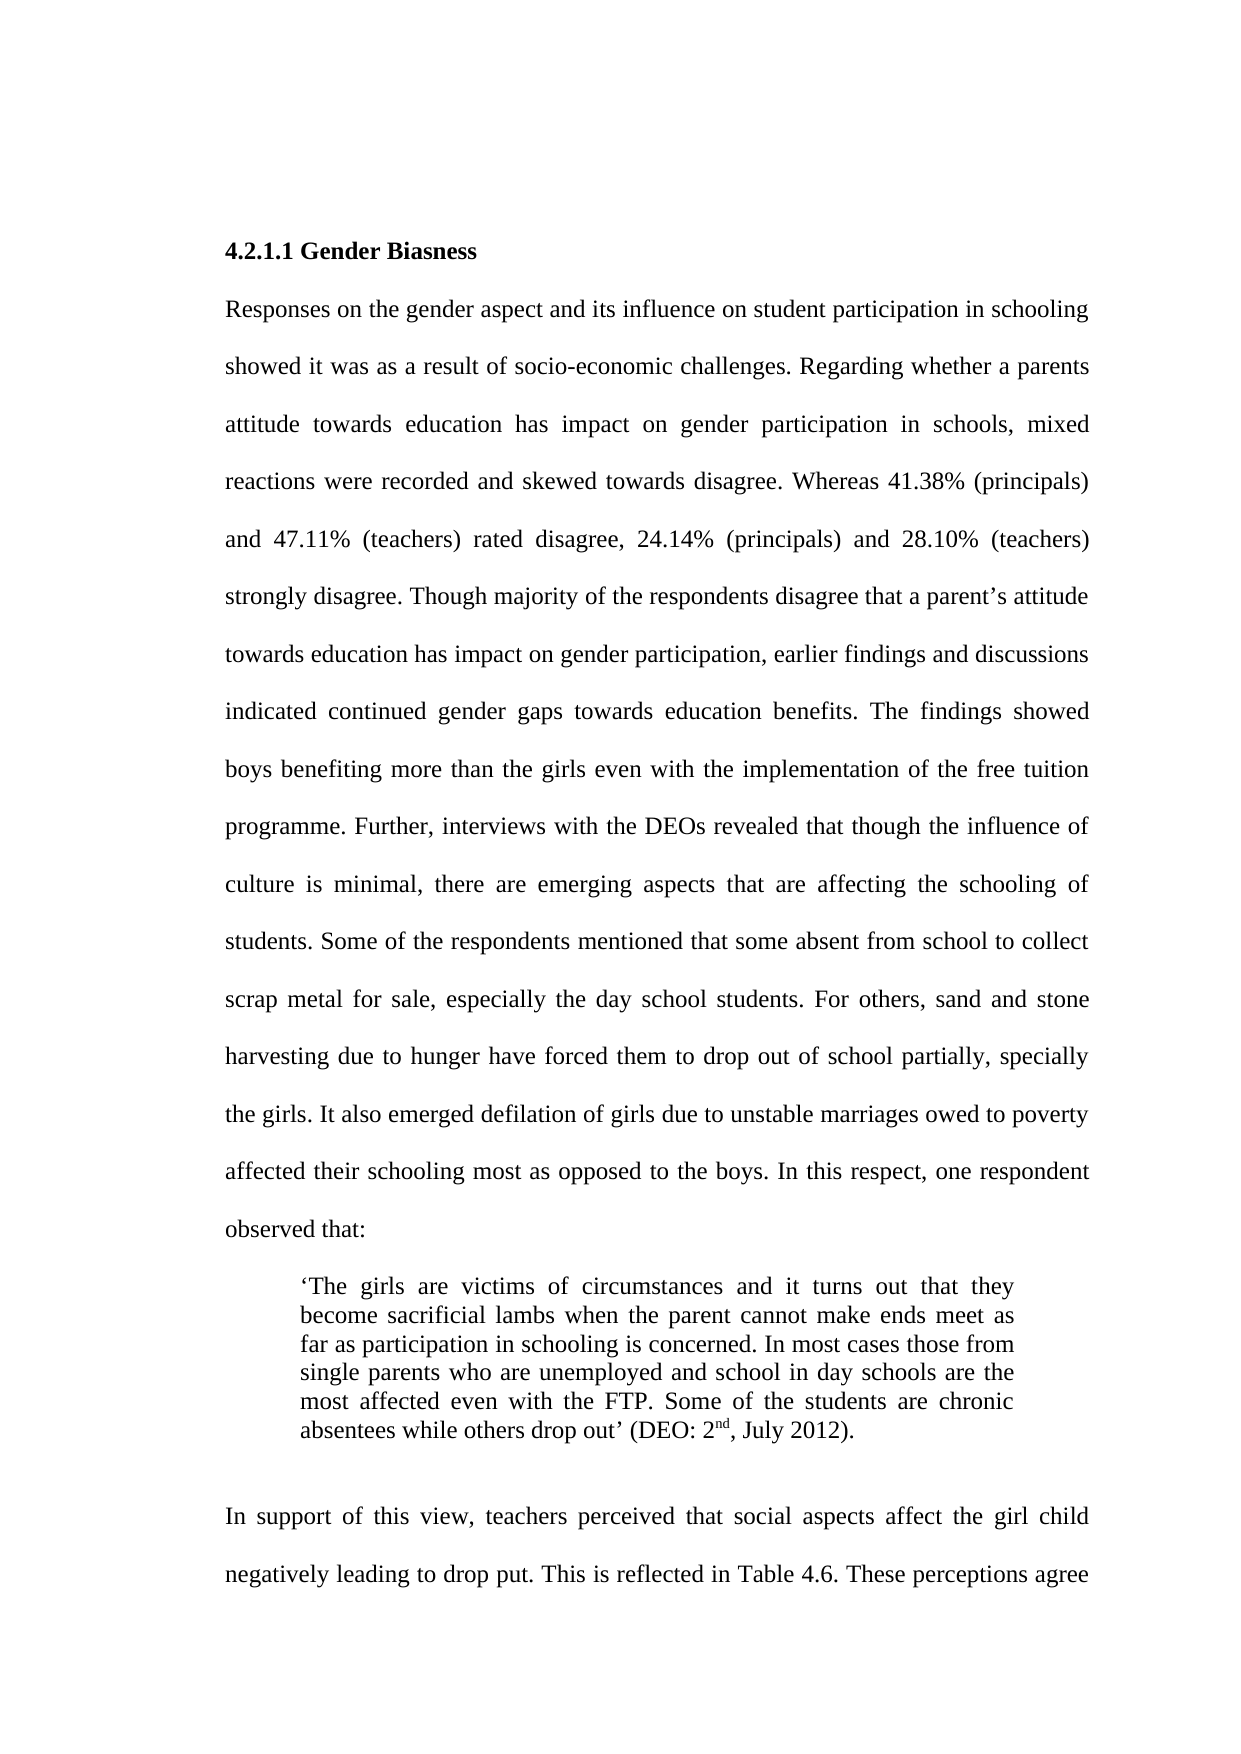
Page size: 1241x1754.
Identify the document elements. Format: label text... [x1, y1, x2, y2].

text 4.2.1.1 Gender Biasness [225, 236, 1090, 265]
text ‘The girls are victims of circumstances and it turns out that they become sacrificial lambs when the parent cannot make ends meet as far as participation in schooling is concerned. In most cases those from single parents who are unemployed and school in day schools are the most affected even with the FTP. Some of the students are chronic absentees while others drop out’ (DEO: 2nd, July 2012). [300, 1271, 1015, 1444]
text Responses on the gender aspect and its influence on student participation in schooling showed it was as a result of socio-economic challenges. Regarding whether a parents attitude towards education has impact on gender participation in schools, mixed reactions were recorded and skewed towards disagree. Whereas 41.38% (principals) and 47.11% (teachers) rated disagree, 24.14% (principals) and 28.10% (teachers) strongly disagree. Though majority of the respondents disagree that a parent’s attitude towards education has impact on gender participation, earlier findings and discussions indicated continued gender gaps towards education benefits. The findings showed boys benefiting more than the girls even with the implementation of the free tuition programme. Further, interviews with the DEOs revealed that though the influence of culture is minimal, there are emerging aspects that are affecting the schooling of students. Some of the respondents mentioned that some absent from school to collect scrap metal for sale, especially the day school students. For others, sand and stone harvesting due to hunger have forced them to drop out of school partially, specially the girls. It also emerged defilation of girls due to unstable marriages owed to poverty affected their schooling most as opposed to the boys. In this respect, one respondent observed that: [225, 294, 1090, 1242]
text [225, 1501, 1090, 1587]
